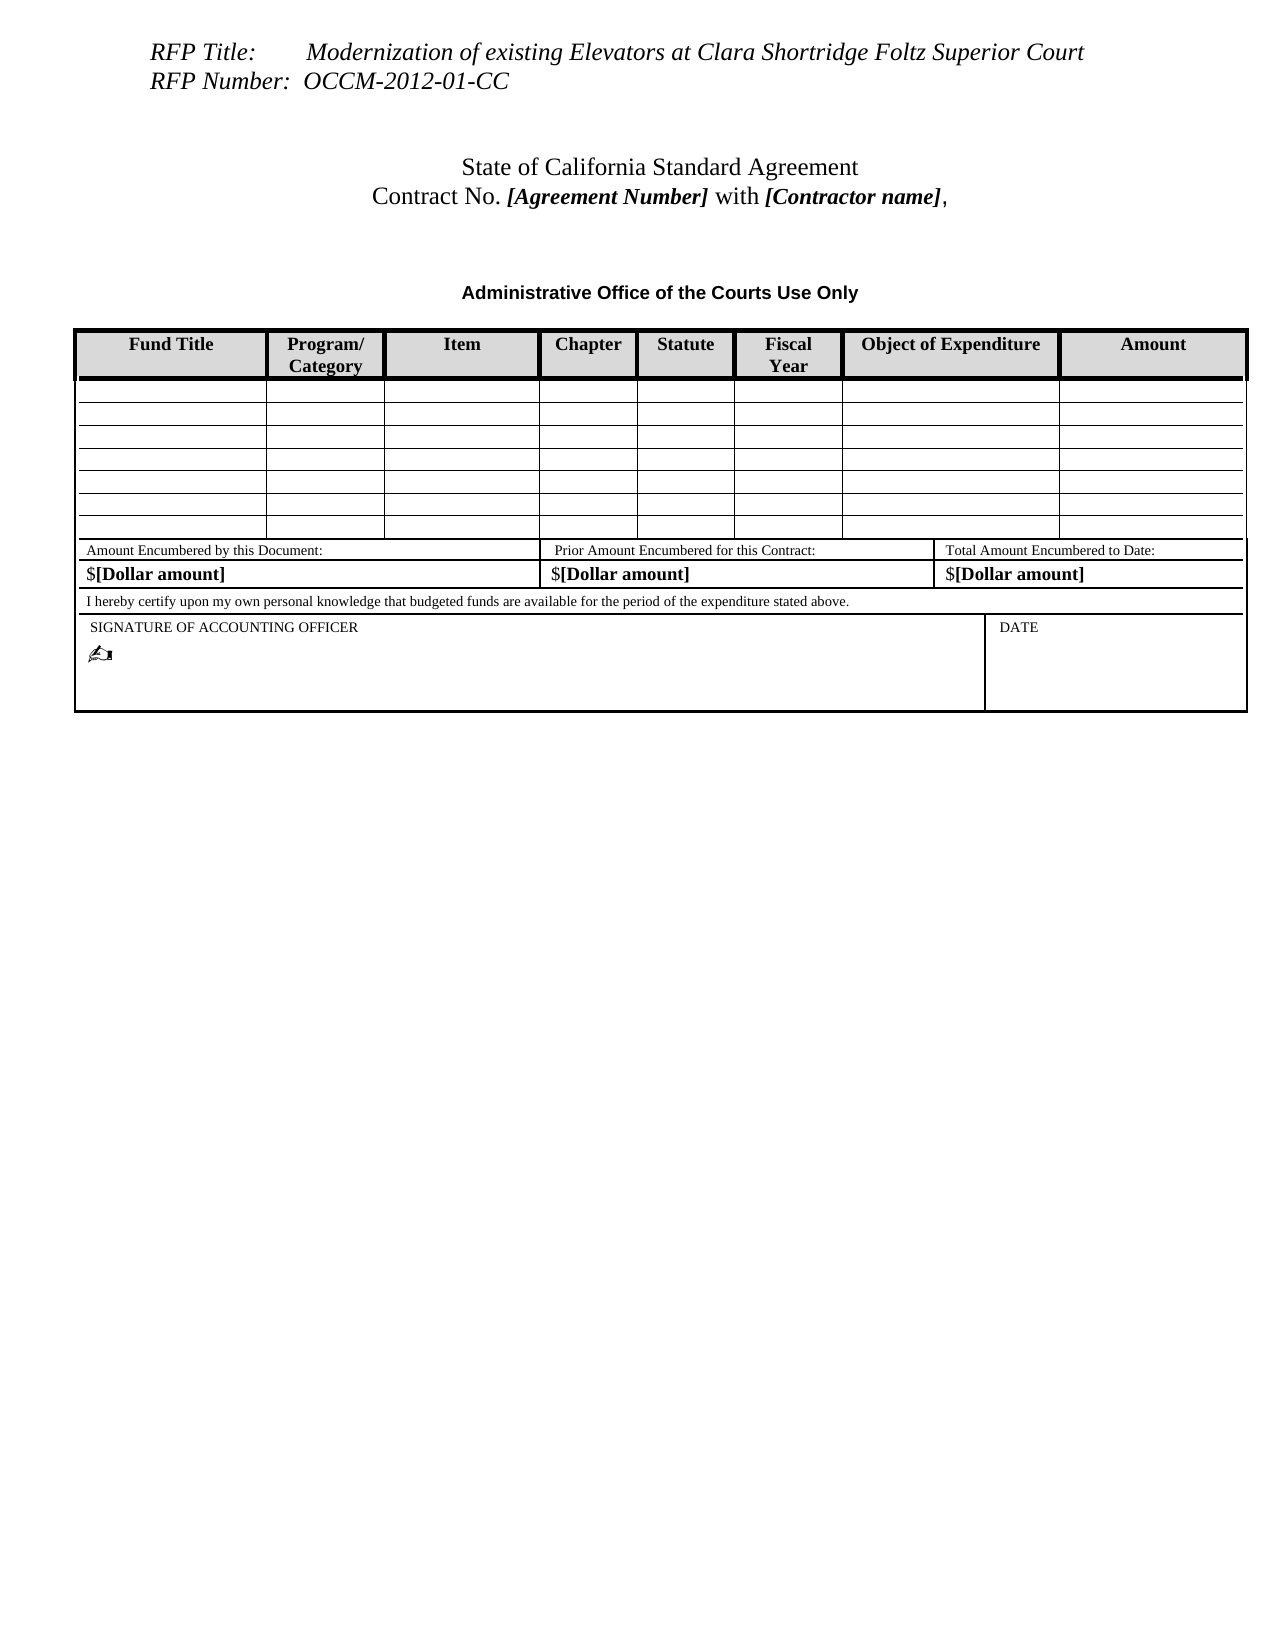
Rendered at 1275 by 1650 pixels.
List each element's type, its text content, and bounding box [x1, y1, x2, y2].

table_cell I hereby certify upon my own personal knowledge that budgeted funds are available for the period of the expenditure stated above. [76, 587, 1246, 613]
table_cell [735, 494, 842, 515]
table_header Statute [639, 333, 732, 376]
table_cell [76, 493, 266, 515]
table_cell [638, 381, 734, 402]
table_cell [1060, 515, 1246, 538]
table_cell [540, 449, 637, 470]
table_cell [638, 403, 734, 425]
table_cell [385, 403, 539, 425]
table_cell [385, 426, 539, 447]
table_cell Prior Amount Encumbered for this Contract: [541, 540, 933, 559]
table_cell [267, 494, 384, 515]
table_cell [843, 494, 1059, 515]
table_cell [267, 426, 384, 447]
table_header Item [387, 333, 537, 376]
table_cell [76, 448, 266, 470]
table_cell [540, 381, 637, 402]
table_cell [267, 471, 384, 493]
table_cell [76, 470, 266, 493]
table_cell [76, 376, 266, 402]
table_cell DATE [986, 613, 1246, 710]
table_cell [540, 494, 637, 515]
table_cell [843, 403, 1059, 425]
table_header Amount [1062, 333, 1245, 376]
table_cell [1060, 425, 1246, 447]
table_cell [638, 494, 734, 515]
table_cell [540, 426, 637, 447]
table_cell $[Dollar amount] [541, 561, 933, 587]
table_cell [735, 449, 842, 470]
table_cell [843, 426, 1059, 447]
table_header Chapter [542, 333, 635, 376]
table_cell [735, 403, 842, 425]
text Administrative Office of the Courts Use Only [150, 282, 1170, 303]
table_cell [385, 471, 539, 493]
table_cell [1060, 470, 1246, 493]
table_cell [843, 471, 1059, 493]
table_cell $[Dollar amount] [935, 559, 1246, 587]
table_cell [540, 516, 637, 538]
table_cell [735, 471, 842, 493]
table_cell Amount Encumbered by this Document: [76, 538, 539, 559]
table_cell Total Amount Encumbered to Date: [935, 538, 1246, 559]
table_cell [1060, 493, 1246, 515]
table_cell [267, 403, 384, 425]
table_cell $[Dollar amount] [76, 559, 539, 587]
table_cell [385, 449, 539, 470]
table_header Object of Expenditure [845, 333, 1057, 376]
table_cell [843, 381, 1059, 402]
table_cell [385, 516, 539, 538]
table_cell [1060, 448, 1246, 470]
table_cell [843, 516, 1059, 538]
text Contract No. [Agreement Number] with [Contractor name], [150, 181, 1170, 210]
table_cell [267, 449, 384, 470]
table_cell [267, 516, 384, 538]
table_cell [385, 494, 539, 515]
table_cell [638, 426, 734, 447]
table_cell [638, 449, 734, 470]
table_cell [735, 381, 842, 402]
table_cell SIGNATURE OF ACCOUNTING OFFICER [76, 613, 984, 710]
table_cell [385, 381, 539, 402]
table_cell [267, 381, 384, 402]
table_cell [843, 449, 1059, 470]
table_cell [76, 515, 266, 538]
table_cell [1060, 376, 1246, 402]
table_cell [735, 426, 842, 447]
text State of California Standard Agreement [150, 152, 1170, 181]
table_cell [1060, 402, 1246, 425]
table_cell [540, 403, 637, 425]
table_header Program/ Category [269, 333, 382, 376]
table_cell [638, 516, 734, 538]
table_header Fund Title [77, 333, 265, 376]
table_header Fiscal Year [737, 333, 840, 376]
table_cell [540, 471, 637, 493]
table_cell [735, 516, 842, 538]
table_cell [76, 425, 266, 447]
table_cell [76, 402, 266, 425]
table_cell [638, 471, 734, 493]
